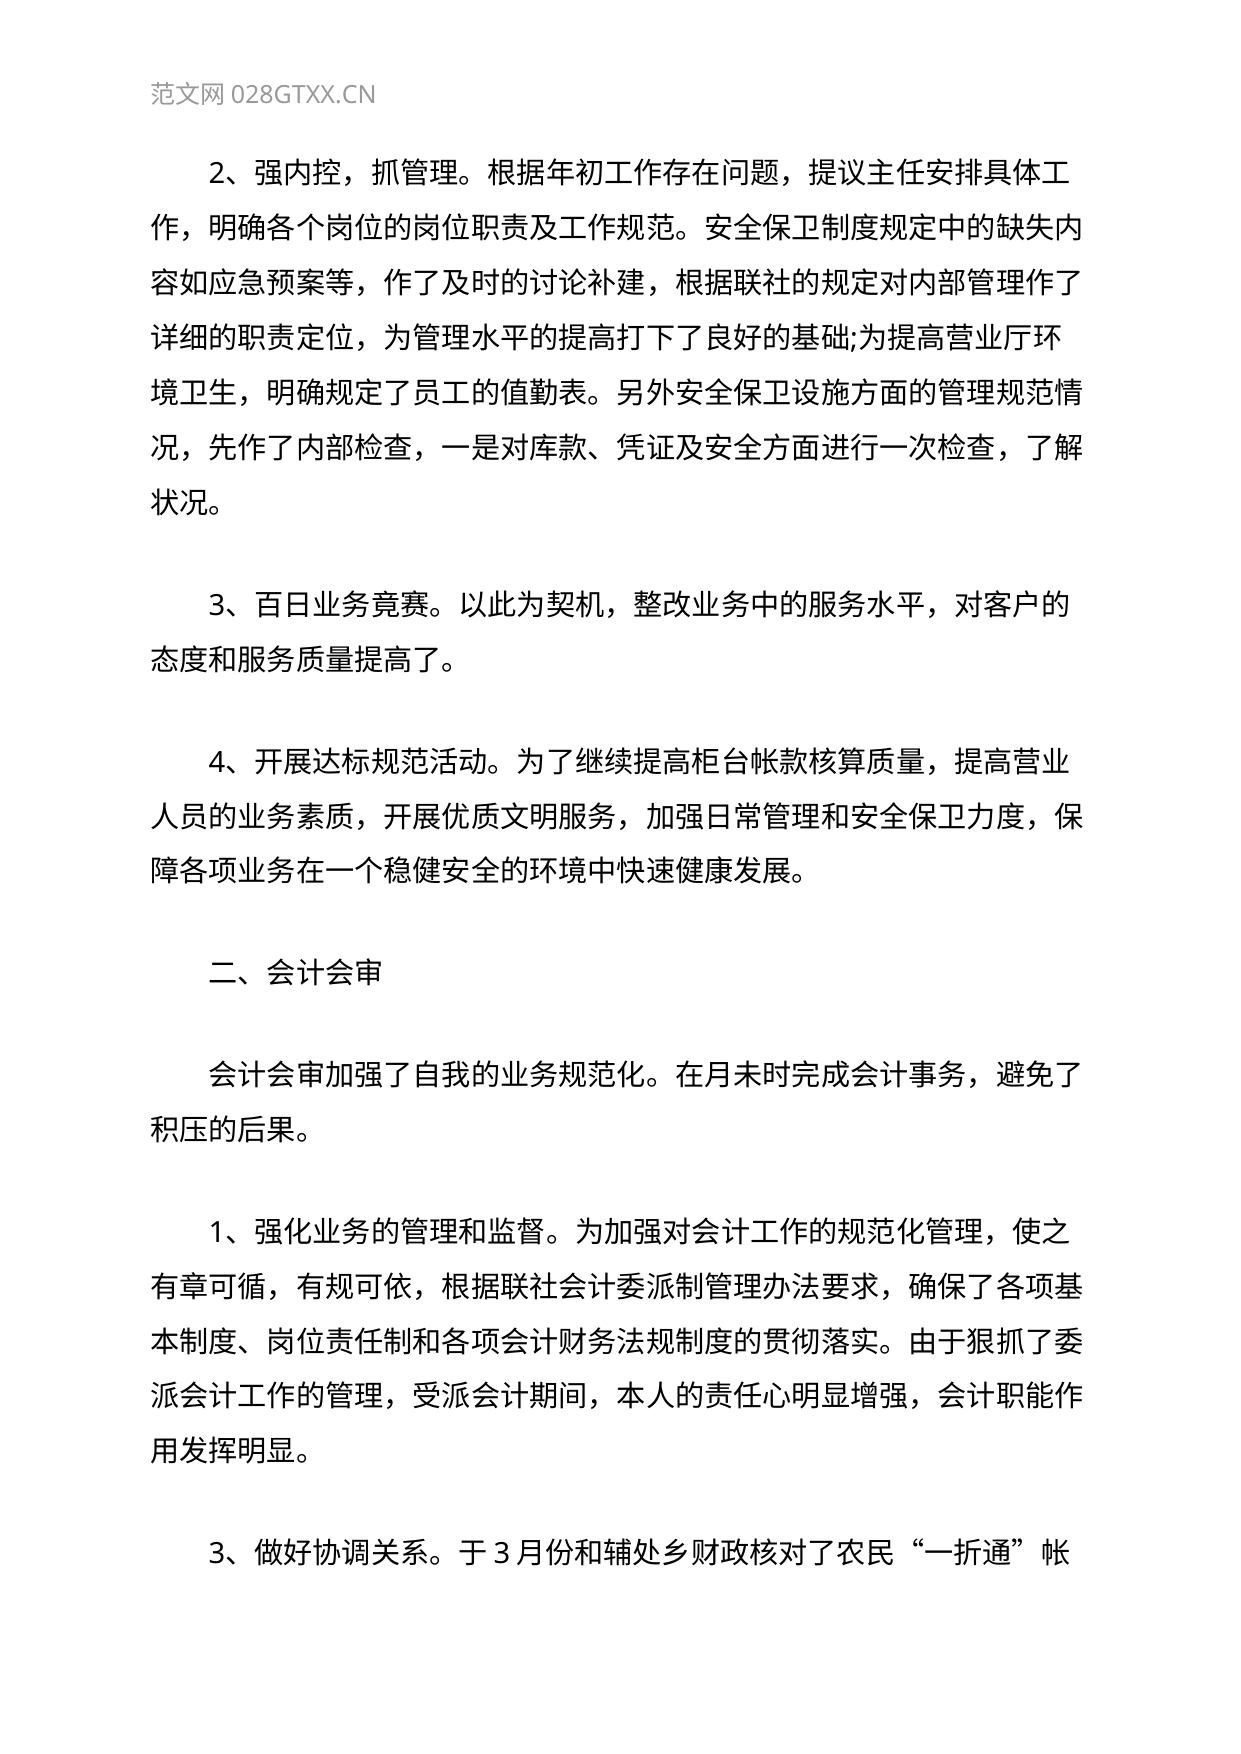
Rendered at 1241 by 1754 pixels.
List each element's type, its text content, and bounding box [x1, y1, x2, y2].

text 2、强内控，抓管理。根据年初工作存在问题，提议主任安排具体工作，明确各个岗位的岗位职责及工作规范。安全保卫制度规定中的缺失内容如应急预案等，作了及时的讨论补建，根据联社的规定对内部管理作了详细的职责定位，为管理水平的提高打下了良好的基础;为提高营业厅环境卫生，明确规定了员工的值勤表。另外安全保卫设施方面的管理规范情况，先作了内部检查，一是对库款、凭证及安全方面进行一次检查，了解状况。 [150, 150, 1090, 522]
text 3、百日业务竟赛。以此为契机，整改业务中的服务水平，对客户的态度和服务质量提高了。 [150, 581, 1090, 679]
text 1、强化业务的管理和监督。为加强对会计工作的规范化管理，使之有章可循，有规可依，根据联社会计委派制管理办法要求，确保了各项基本制度、岗位责任制和各项会计财务法规制度的贯彻落实。由于狠抓了委派会计工作的管理，受派会计期间，本人的责任心明显增强，会计职能作用发挥明显。 [150, 1208, 1090, 1470]
text 会计会审加强了自我的业务规范化。在月未时完成会计事务，避免了积压的后果。 [150, 1052, 1090, 1149]
text 4、开展达标规范活动。为了继续提高柜台帐款核算质量，提高营业人员的业务素质，开展优质文明服务，加强日常管理和安全保卫力度，保障各项业务在一个稳健安全的环境中快速健康发展。 [150, 738, 1090, 890]
text 二、会计会审 [150, 950, 1090, 992]
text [150, 1530, 1090, 1572]
